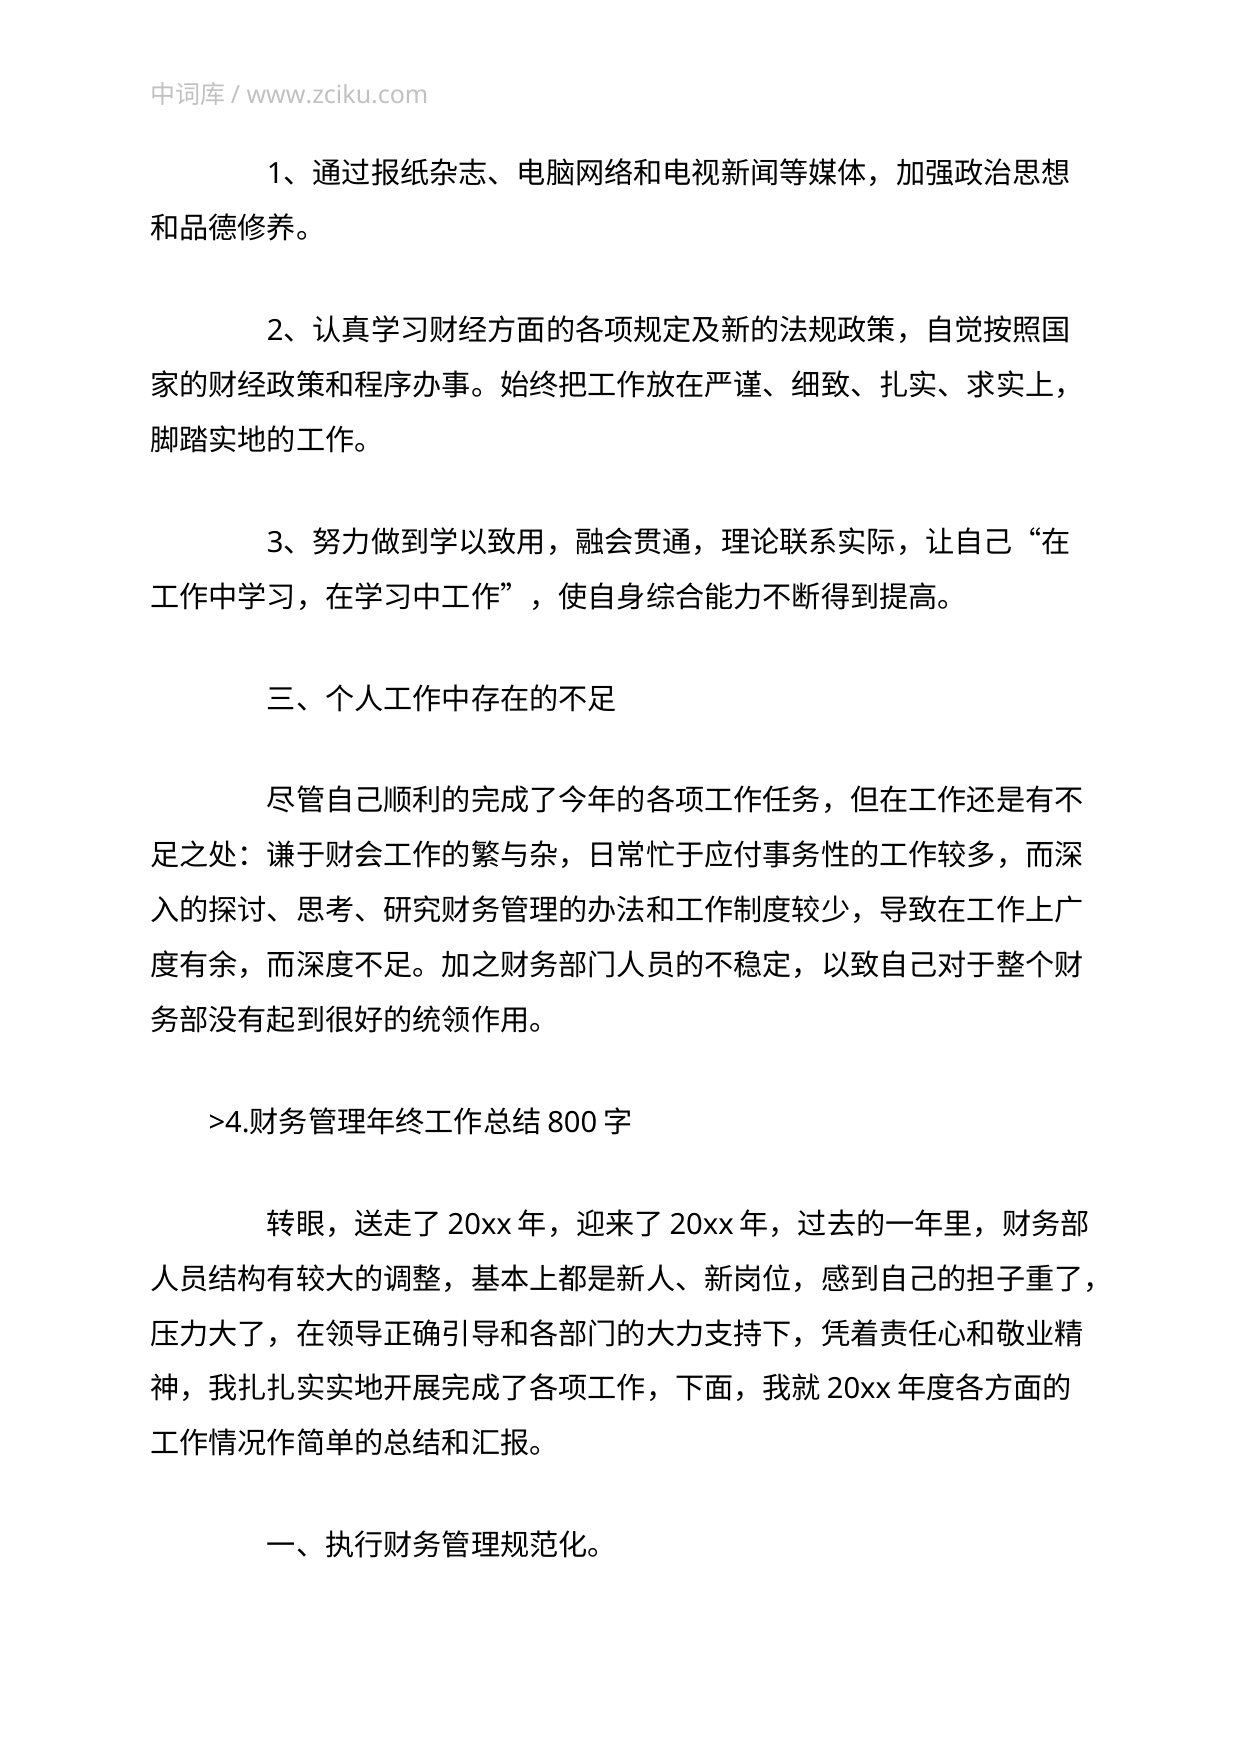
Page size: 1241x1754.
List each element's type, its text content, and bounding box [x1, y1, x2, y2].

text 尽管自己顺利的完成了今年的各项工作任务，但在工作还是有不足之处：谦于财会工作的繁与杂，日常忙于应付事务性的工作较多，而深入的探讨、思考、研究财务管理的办法和工作制度较少，导致在工作上广度有余，而深度不足。加之财务部门人员的不稳定，以致自己对于整个财务部没有起到很好的统领作用。 [150, 777, 1090, 1039]
text 1、通过报纸杂志、电脑网络和电视新闻等媒体，加强政治思想和品德修养。 [150, 150, 1090, 247]
text >4.财务管理年终工作总结800字 [150, 1098, 1090, 1141]
text 3、努力做到学以致用，融会贯通，理论联系实际，让自己“在工作中学习，在学习中工作”，使自身综合能力不断得到提高。 [150, 518, 1090, 616]
text 2、认真学习财经方面的各项规定及新的法规政策，自觉按照国家的财经政策和程序办事。始终把工作放在严谨、细致、扎实、求实上，脚踏实地的工作。 [150, 307, 1090, 459]
text 一、执行财务管理规范化。 [150, 1522, 1090, 1564]
text 三、个人工作中存在的不足 [150, 675, 1090, 717]
text 转眼，送走了20xx年，迎来了20xx年，过去的一年里，财务部人员结构有较大的调整，基本上都是新人、新岗位，感到自己的担子重了，压力大了，在领导正确引导和各部门的大力支持下，凭着责任心和敬业精神，我扎扎实实地开展完成了各项工作，下面，我就20xx年度各方面的工作情况作简单的总结和汇报。 [150, 1200, 1090, 1462]
